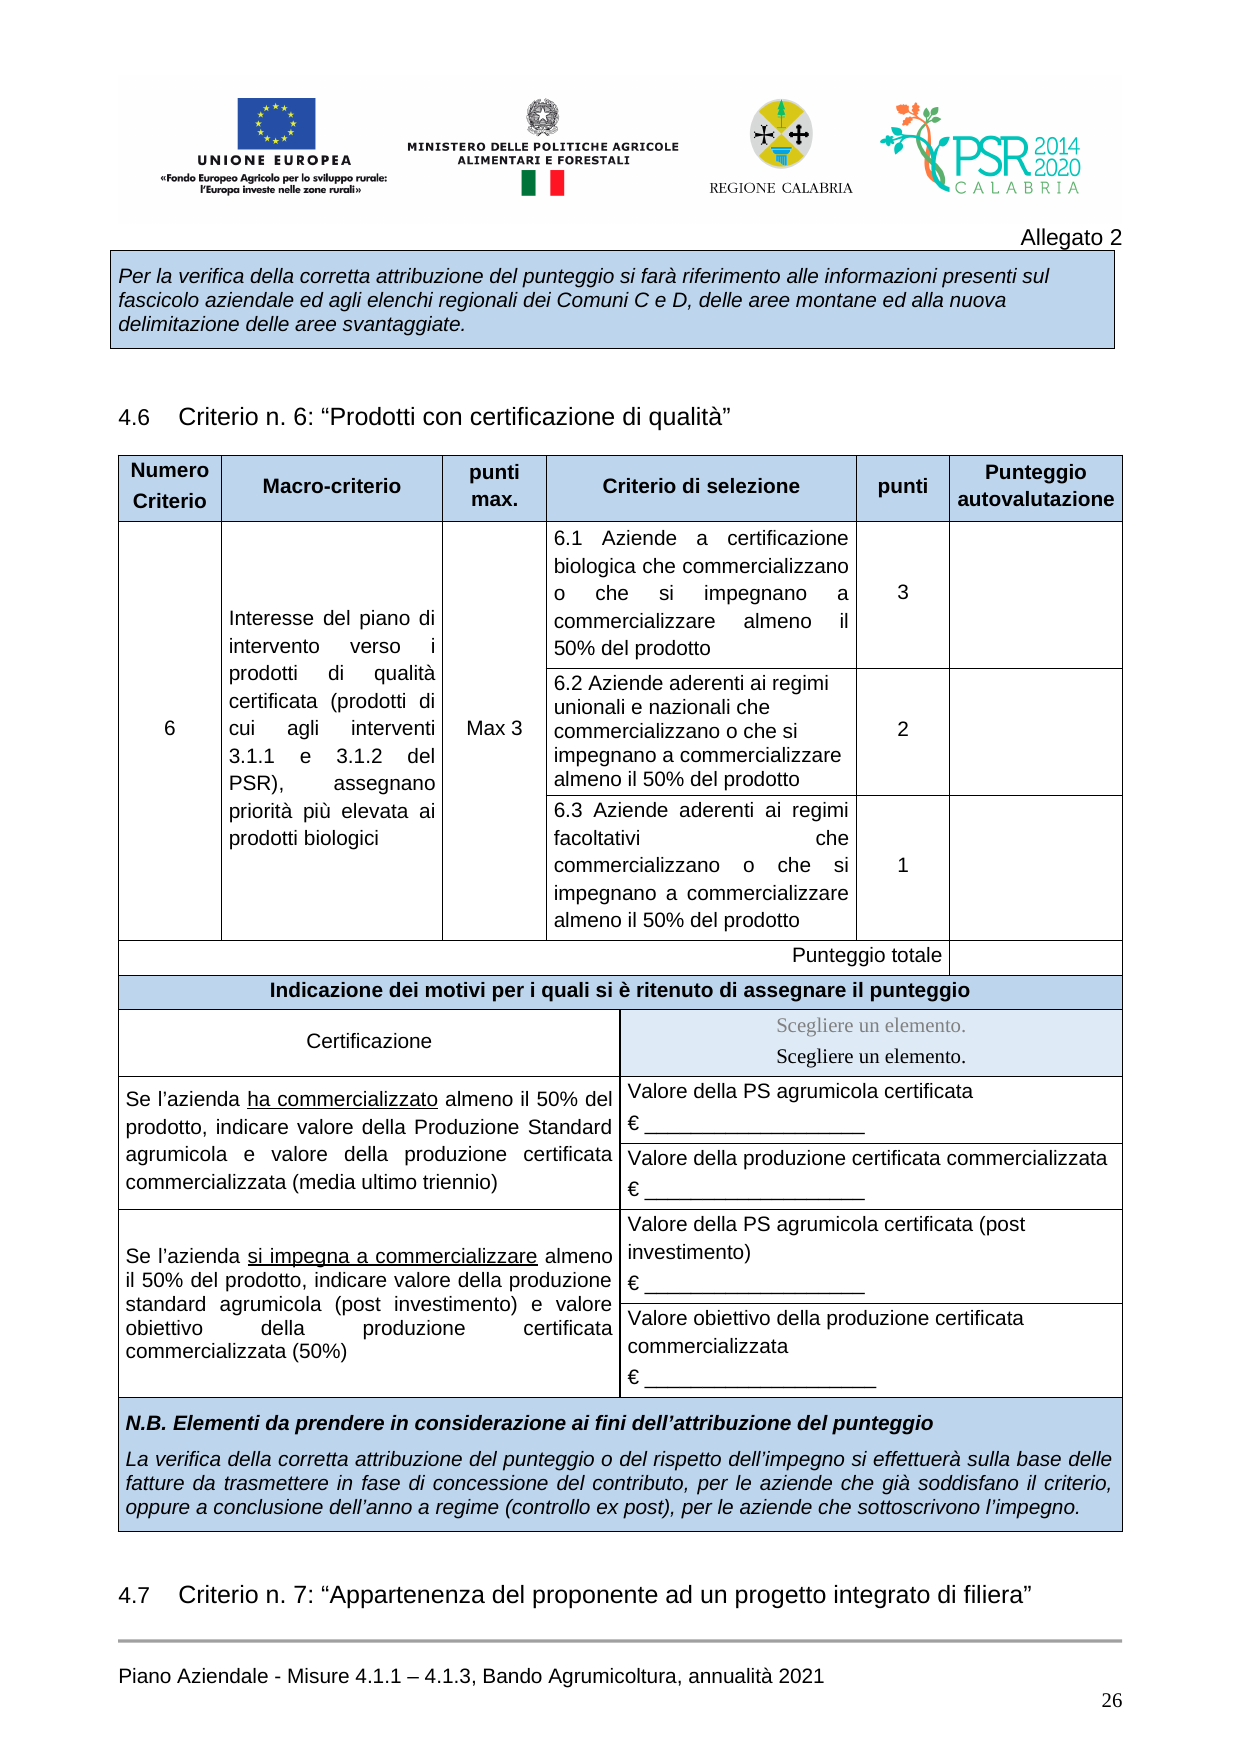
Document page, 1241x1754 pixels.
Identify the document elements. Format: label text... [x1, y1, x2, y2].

table_cell Punteggio totale [119, 941, 949, 974]
table_cell Se l’azienda si impegna a commercializzare almeno il 50% del prodotto, indicare valore della produzione standard agrumicola (post investimento) e valore obiettivo della produzione certificata commercializzata (50%) [119, 1210, 619, 1397]
table_cell Indicazione dei motivi per i quali si è ritenuto di assegnare il punteggio [119, 976, 1122, 1009]
table_header Macro-criterio [222, 456, 442, 521]
table_cell [950, 941, 1122, 974]
picture [118, 75, 1123, 224]
table_cell Valore della produzione certificata commercializzata € ___________________ [621, 1144, 1122, 1209]
table_cell N.B. Elementi da prendere in considerazione ai fini dell’attribuzione del punteggio La verifica della corretta attribuzione del punteggio o del rispetto dell’impegno si effettuerà sulla base delle fatture da trasmettere in fase di concessione del contributo, per le aziende che già soddisfano il criterio, oppure a conclusione dell’anno a regime (controllo ex post), per le aziende che sottoscrivono l’impegno. [119, 1398, 1122, 1531]
table_header punti [857, 456, 949, 521]
table_cell Valore della PS agrumicola certificata (post investimento) € ___________________ [621, 1210, 1122, 1303]
table_cell Valore della PS agrumicola certificata € ___________________ [621, 1077, 1122, 1142]
table_cell [950, 796, 1122, 940]
table_cell [621, 1010, 1122, 1076]
table_cell 1 [857, 796, 949, 940]
table_cell 6.3 Aziende aderenti ai regimi facoltativi che commercializzano o che si impegnano a commercializzare almeno il 50% del prodotto [547, 796, 856, 940]
table_cell [950, 669, 1122, 795]
table_cell Interesse del piano di intervento verso i prodotti di qualità certificata (prodotti di cui agli interventi 3.1.1 e 3.1.2 del PSR), assegnano priorità più elevata ai prodotti biologici [222, 522, 442, 940]
table_header Criterio di selezione [547, 456, 856, 521]
table_cell [950, 522, 1122, 668]
table_cell Valore obiettivo della produzione certificata commercializzata € ____________________ [621, 1304, 1122, 1397]
table_header punti max. [443, 456, 546, 521]
table_cell 6.1 Aziende a certificazione biologica che commercializzano o che si impegnano a commercializzare almeno il 50% del prodotto [547, 522, 856, 668]
table_cell 3 [857, 522, 949, 668]
table_cell 6 [119, 522, 221, 940]
table_cell 6.2 Aziende aderenti ai regimi unionali e nazionali che commercializzano o che si impegnano a commercializzare almeno il 50% del prodotto [547, 669, 856, 795]
table_cell Se l’azienda ha commercializzato almeno il 50% del prodotto, indicare valore della Produzione Standard agrumicola e valore della produzione certificata commercializzata (media ultimo triennio) [119, 1077, 619, 1209]
table_cell Max 3 [443, 522, 546, 940]
table_header Numero Criterio [119, 456, 221, 521]
table_cell 2 [857, 669, 949, 795]
table_cell Certificazione [119, 1010, 619, 1076]
subtitle Criterio n. 6: “Prodotti con certificazione di qualità” [118, 402, 1122, 431]
subtitle Criterio n. 7: “Appartenenza del proponente ad un progetto integrato di filiera” [118, 1580, 1122, 1609]
table_header Punteggio autovalutazione [950, 456, 1122, 521]
